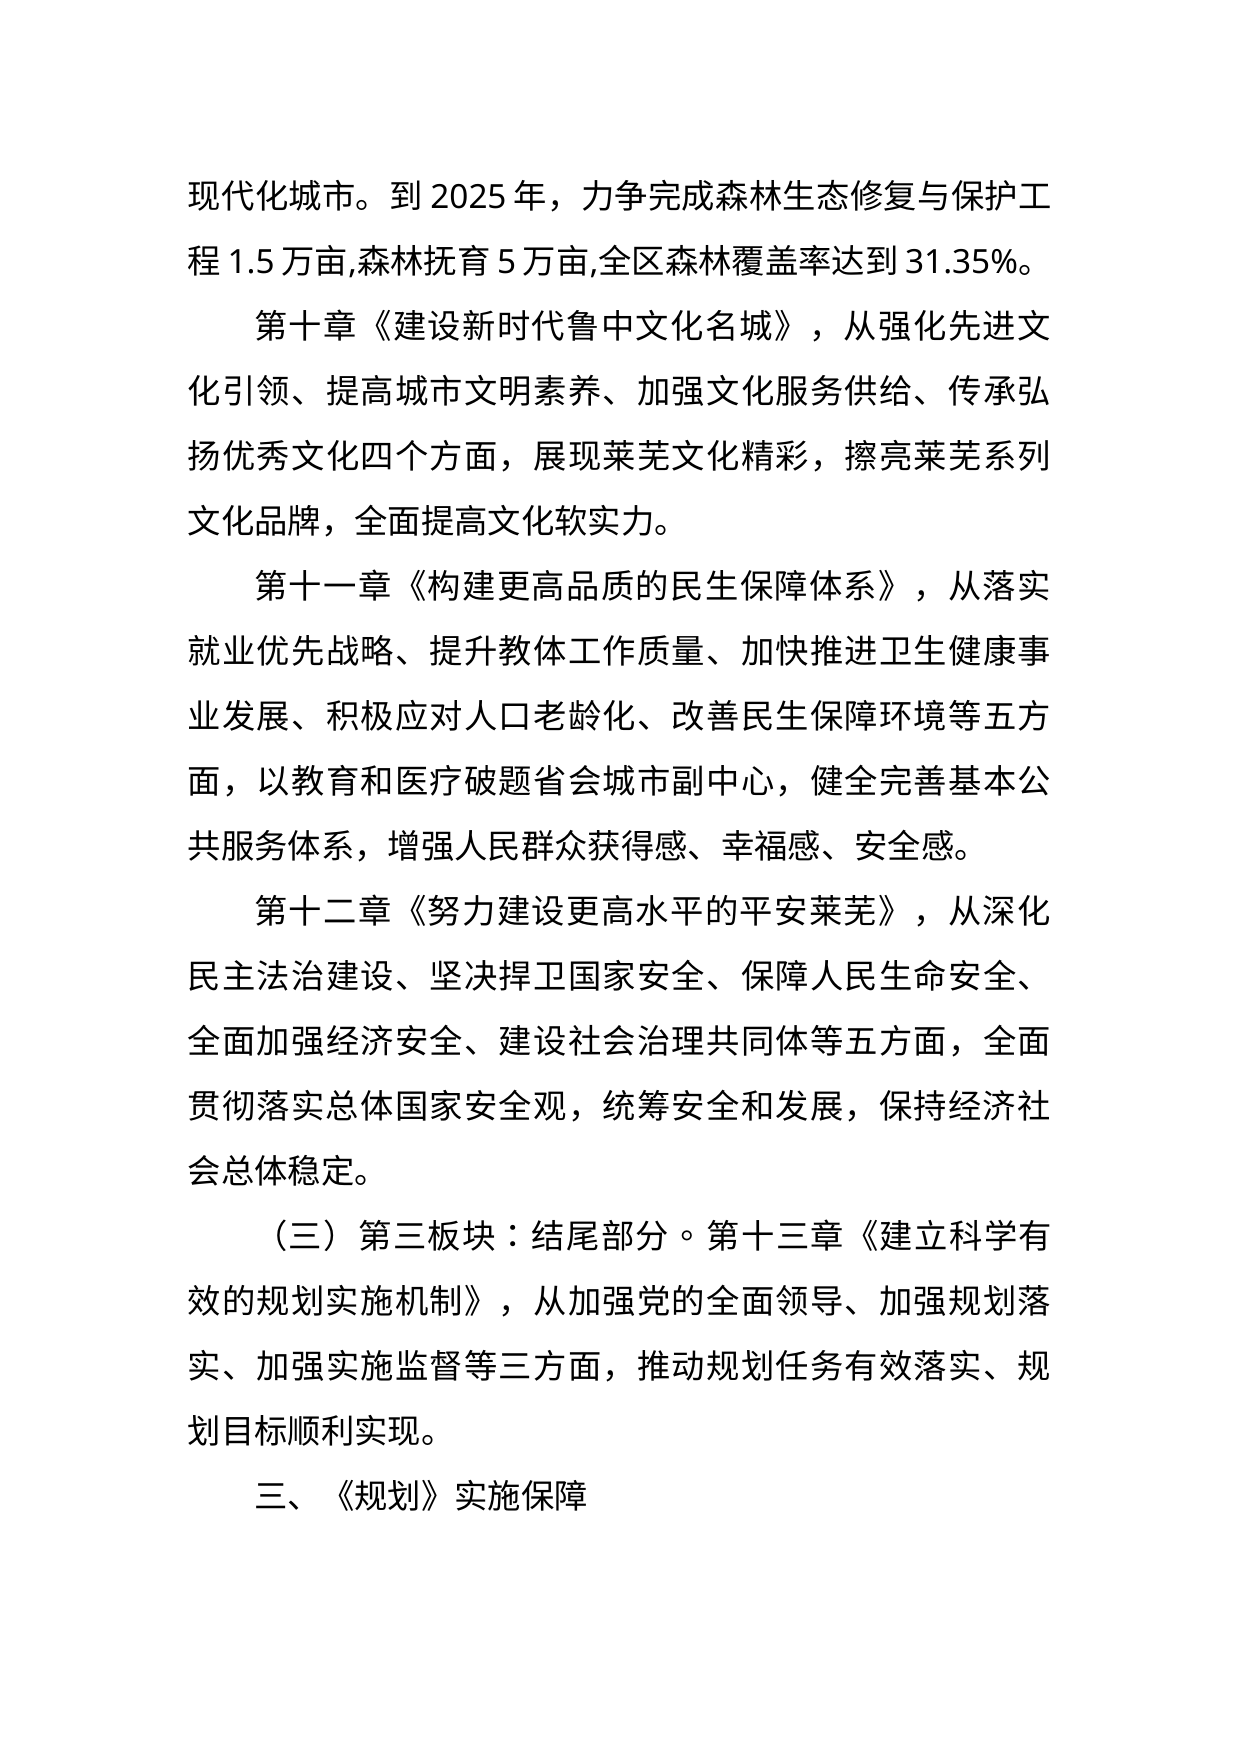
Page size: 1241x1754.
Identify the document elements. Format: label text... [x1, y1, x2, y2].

text 第十章《建设新时代鲁中文化名城》，从强化先进文化引领、提高城市文明素养、加强文化服务供给、传承弘扬优秀文化四个方面，展现莱芜文化精彩，擦亮莱芜系列文化品牌，全面提高文化软实力。 [187, 292, 1053, 552]
text 三、《规划》实施保障 [187, 1462, 1053, 1527]
text 第十二章《努力建设更高水平的平安莱芜》，从深化民主法治建设、坚决捍卫国家安全、保障人民生命安全、全面加强经济安全、建设社会治理共同体等五方面，全面贯彻落实总体国家安全观，统筹安全和发展，保持经济社会总体稳定。 [187, 877, 1053, 1202]
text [187, 162, 1053, 292]
text （三）第三板块：结尾部分。第十三章《建立科学有效的规划实施机制》，从加强党的全面领导、加强规划落实、加强实施监督等三方面，推动规划任务有效落实、规划目标顺利实现。 [187, 1202, 1053, 1462]
text 第十一章《构建更高品质的民生保障体系》，从落实就业优先战略、提升教体工作质量、加快推进卫生健康事业发展、积极应对人口老龄化、改善民生保障环境等五方面，以教育和医疗破题省会城市副中心，健全完善基本公共服务体系，增强人民群众获得感、幸福感、安全感。 [187, 552, 1053, 877]
